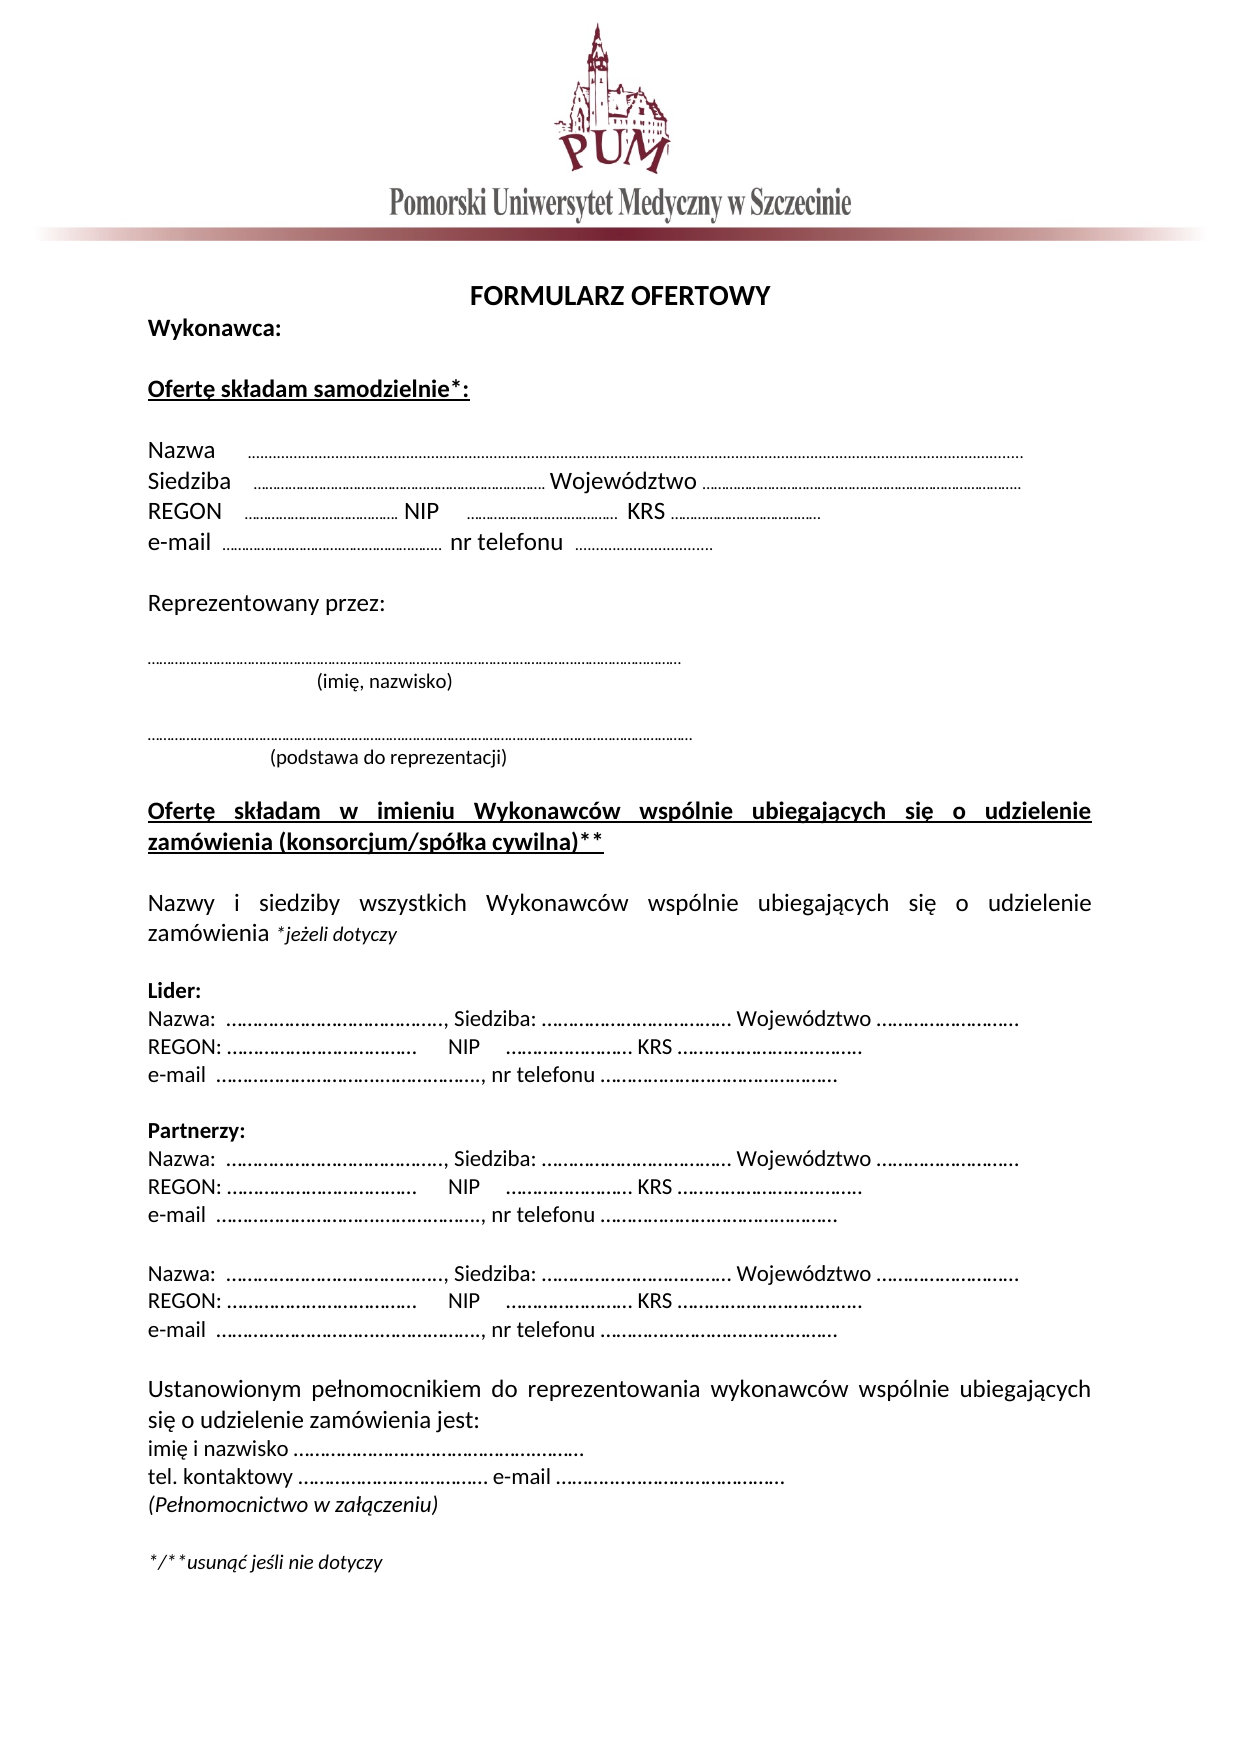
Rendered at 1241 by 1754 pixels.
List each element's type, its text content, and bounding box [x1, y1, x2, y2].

text REGON: ……………………………… NIP …………………… KRS …………………………….. [148, 1032, 1093, 1060]
text e-mail ………………………….………………., nr telefonu ……………………………………… [148, 1200, 1093, 1228]
text tel. kontaktowy ……………………………… e-mail ………..…..……………………… [148, 1462, 1093, 1490]
text Nazwa: ………………………………….., Siedziba: ……………………………… Województwo ……………………… [148, 1259, 1093, 1287]
text (imię, nazwisko) [298, 668, 1093, 694]
text Ofertę składam w imieniu Wykonawców wspólnie ubiegających się o udzielenie zamówienia (konsorcjum/spółka cywilna)** [148, 795, 1093, 856]
text Lider: [148, 976, 1093, 1004]
text Reprezentowany przez: [148, 587, 1093, 617]
text REGON …………………………………. NIP ……………………..…….…… KRS ………………………………… [148, 495, 1093, 526]
text Nazwy i siedziby wszystkich Wykonawców wspólnie ubiegających się o udzielenie zamówienia *jeżeli dotyczy [148, 887, 1093, 948]
text Partnerzy: [148, 1116, 1093, 1144]
text REGON: ……………………………… NIP …………………… KRS …………………………….. [148, 1287, 1093, 1315]
text ………………………………………………………….………………………………………………………………… [148, 724, 1093, 744]
text e-mail ………………………….………………., nr telefonu ……………………………………… [148, 1060, 1093, 1088]
text e-mail ………………………….………………., nr telefonu ……………………………………… [148, 1315, 1093, 1343]
text e-mail ………………………….…………………….. nr telefonu [148, 526, 1093, 556]
text Nazwa [148, 434, 1093, 465]
text Wykonawca: [148, 312, 1093, 343]
text */**usunąć jeśli nie dotyczy [148, 1549, 1093, 1574]
text REGON: ……………………………… NIP …………………… KRS …………………………….. [148, 1172, 1093, 1200]
text Nazwa: ………………………………….., Siedziba: ……………………………… Województwo ……………………… [148, 1004, 1093, 1032]
picture [29, 22, 1211, 241]
text Ustanowionym pełnomocnikiem do reprezentowania wykonawców wspólnie ubiegających się o udzielenie zamówienia jest: [148, 1373, 1093, 1434]
text imię i nazwisko ……………………………………….……… [148, 1434, 1093, 1462]
text (Pełnomocnictwo w załączeniu) [148, 1490, 1093, 1518]
text ………………………………………………………………………………………………….……………………… [148, 648, 1093, 668]
text (podstawa do reprezentacji) [223, 744, 1093, 770]
text Ofertę składam samodzielnie*: [148, 373, 1093, 404]
text FORMULARZ OFERTOWY [148, 277, 1093, 312]
text Siedziba …………………………………………………………………. Województwo ……………………………………………………………………….. [148, 465, 1093, 495]
text Nazwa: ………………………………….., Siedziba: ……………………………… Województwo ……………………… [148, 1144, 1093, 1172]
